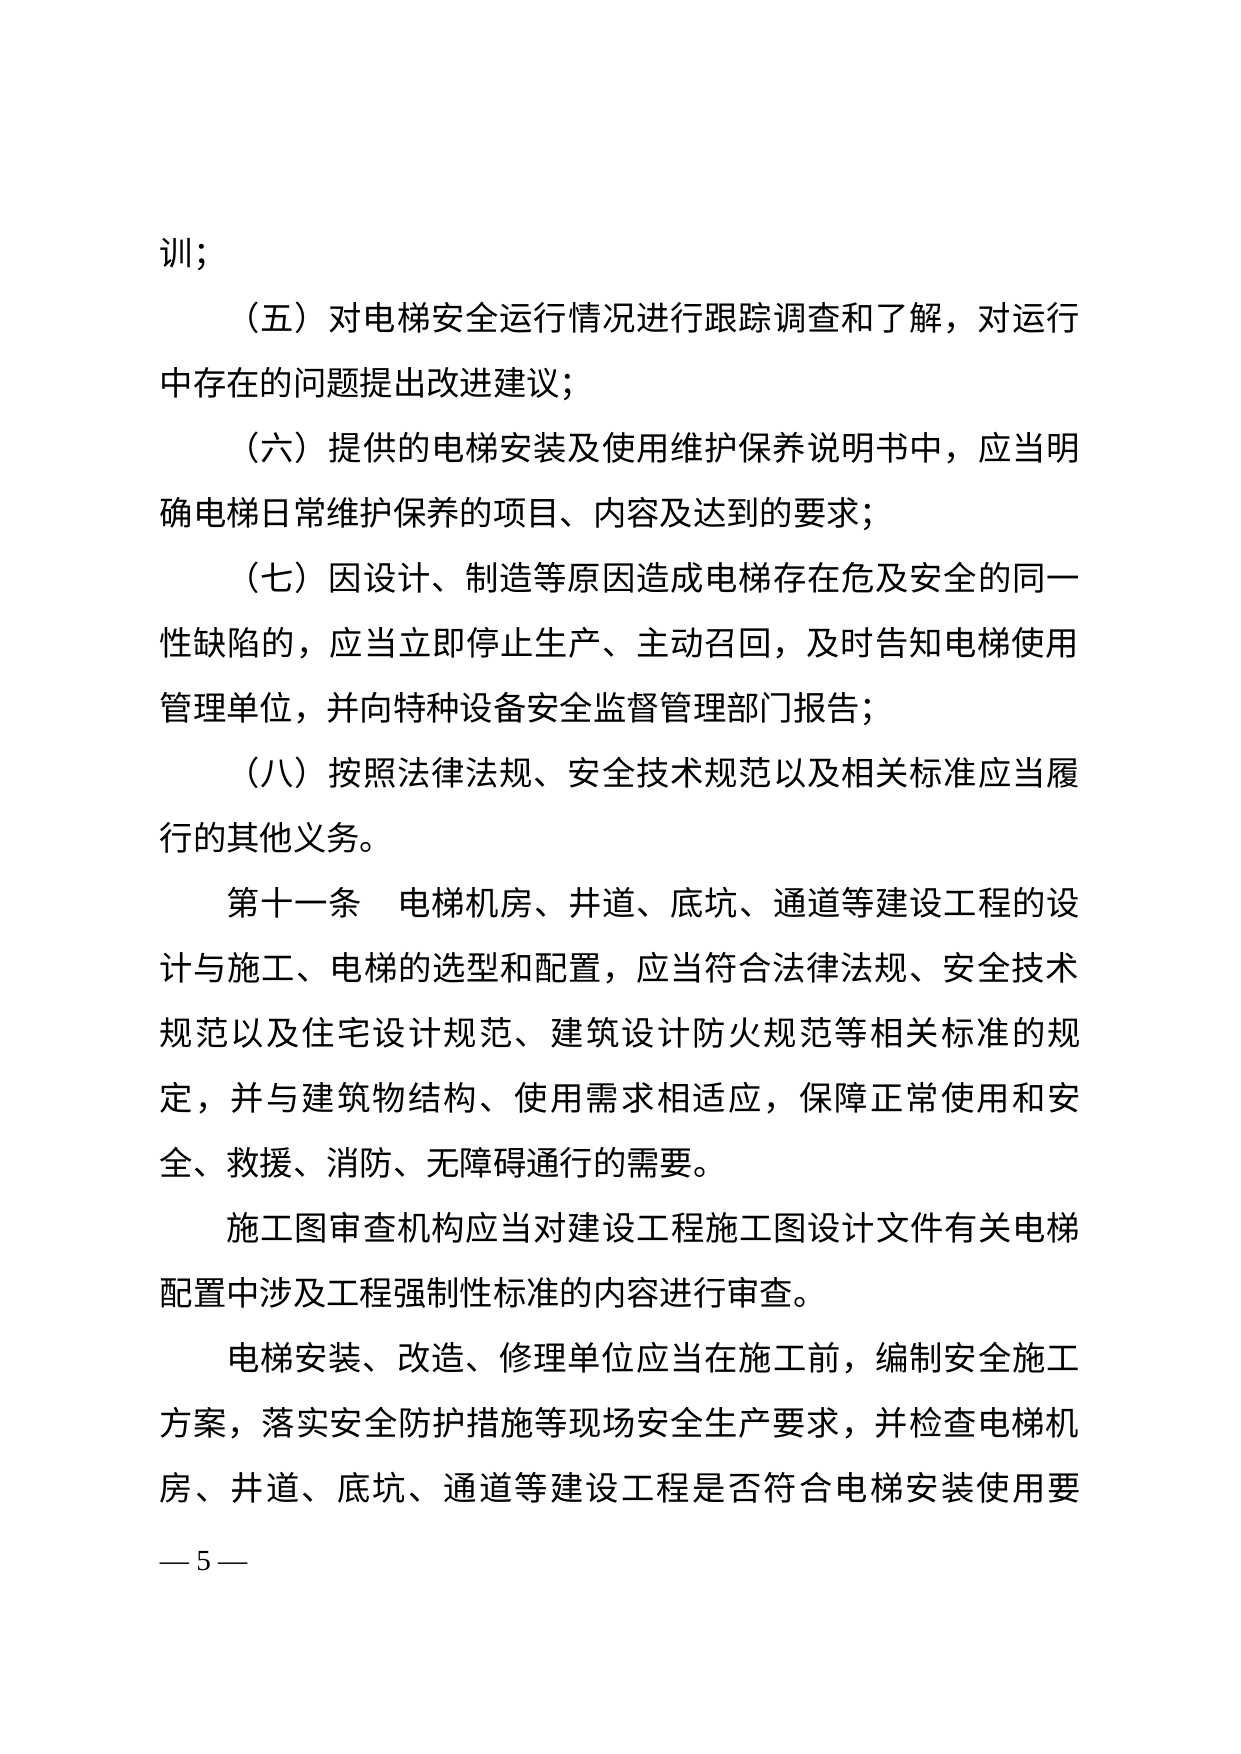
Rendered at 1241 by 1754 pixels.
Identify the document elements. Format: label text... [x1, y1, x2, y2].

text 施工图审查机构应当对建设工程施工图设计文件有关电梯配置中涉及工程强制性标准的内容进行审查。 [159, 1202, 1081, 1332]
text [159, 227, 1081, 292]
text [159, 1332, 1081, 1527]
text （八）按照法律法规、安全技术规范以及相关标准应当履行的其他义务。 [159, 747, 1081, 877]
text （七）因设计、制造等原因造成电梯存在危及安全的同一性缺陷的，应当立即停止生产、主动召回，及时告知电梯使用管理单位，并向特种设备安全监督管理部门报告； [159, 552, 1081, 747]
text （六）提供的电梯安装及使用维护保养说明书中，应当明确电梯日常维护保养的项目、内容及达到的要求； [159, 422, 1081, 552]
text （五）对电梯安全运行情况进行跟踪调查和了解，对运行中存在的问题提出改进建议； [159, 292, 1081, 422]
text 第十一条 电梯机房、井道、底坑、通道等建设工程的设计与施工、电梯的选型和配置，应当符合法律法规、安全技术规范以及住宅设计规范、建筑设计防火规范等相关标准的规定，并与建筑物结构、使用需求相适应，保障正常使用和安全、救援、消防、无障碍通行的需要。 [159, 877, 1081, 1202]
